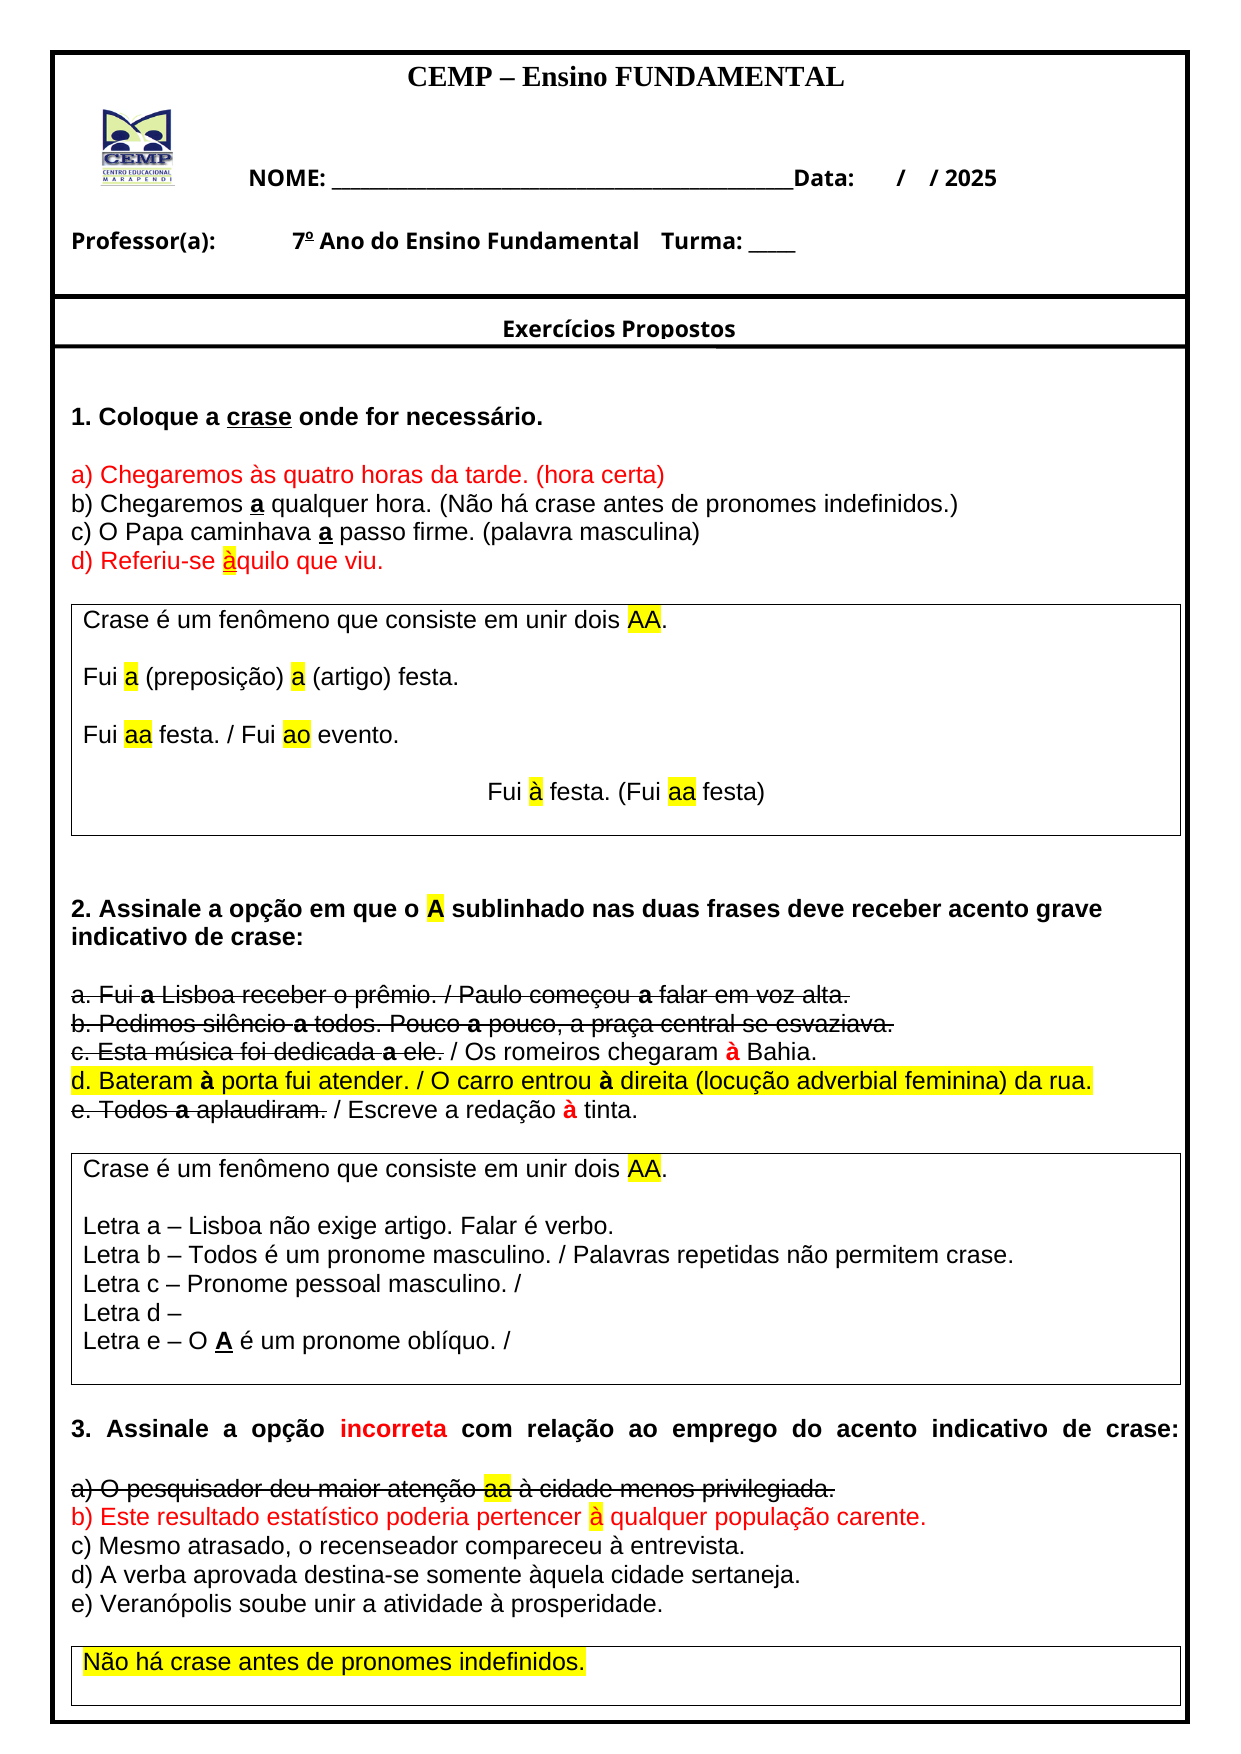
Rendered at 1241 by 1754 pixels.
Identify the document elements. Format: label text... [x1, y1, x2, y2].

text NOME: _________________________________________________Data: / / 2025 [71, 109, 1181, 193]
text CEMP – Ensino FUNDAMENTAL [71, 59, 1181, 93]
table_header Não há crase antes de pronomes indefinidos. [72, 1647, 1180, 1704]
text b) Chegaremos a qualquer hora. (Não há crase antes de pronomes indefinidos.) [71, 488, 1181, 517]
text d) Referiu-se àquilo que viu. [236, 546, 1181, 575]
text a) Chegaremos às quatro horas da tarde. (hora certa) [71, 460, 1181, 488]
text 2. Assinale a opção em que o A sublinhado nas duas frases deve receber acento grave indicativo de crase: a. Fui a Lisboa receber o prêmio. / Paulo começou a falar em voz alta. b. Pedimos silêncio a todos. Pouco a pouco, a praça central se esvaziava. c. Esta música foi dedicada a ele. / Os romeiros chegaram à Bahia. d. Bateram à porta fui atender. / O carro entrou à direita (locução adverbial feminina) da rua. e. Todos a aplaudiram. / Escreve a redação à tinta. [71, 893, 1181, 1123]
text d) Referiu-se àquilo que viu. [71, 546, 223, 575]
text 3. Assinale a opção incorreta com relação ao emprego do acento indicativo de crase: [71, 1413, 1181, 1473]
table_header Crase é um fenômeno que consiste em unir dois AA. Letra a – Lisboa não exige artigo. Falar é verbo. Letra b – Todos é um pronome masculino. / Palavras repetidas não permitem crase. Letra c – Pronome pessoal masculino. / Letra d – Letra e – O A é um pronome oblíquo. / [72, 1154, 1180, 1384]
text 1. Coloque a crase onde for necessário. [71, 402, 1181, 431]
text a) O pesquisador deu maior atenção aa à cidade menos privilegiada. b) Este resultado estatístico poderia pertencer à qualquer população carente. [71, 1473, 1181, 1531]
text c) Mesmo atrasado, o recenseador compareceu à entrevista. d) A verba aprovada destina-se somente àquela cidade sertaneja. e) Veranópolis soube unir a atividade à prosperidade. [71, 1531, 1181, 1617]
text Professor(a): 7o Ano do Ensino Fundamental Turma: _____ [71, 225, 1181, 256]
table_header Crase é um fenômeno que consiste em unir dois AA. Fui a (preposição) a (artigo) festa. Fui aa festa. / Fui ao evento. Fui à festa. (Fui aa festa) [72, 605, 1180, 834]
text c) O Papa caminhava a passo firme. (palavra masculina) [71, 517, 1181, 546]
picture [100, 109, 177, 186]
